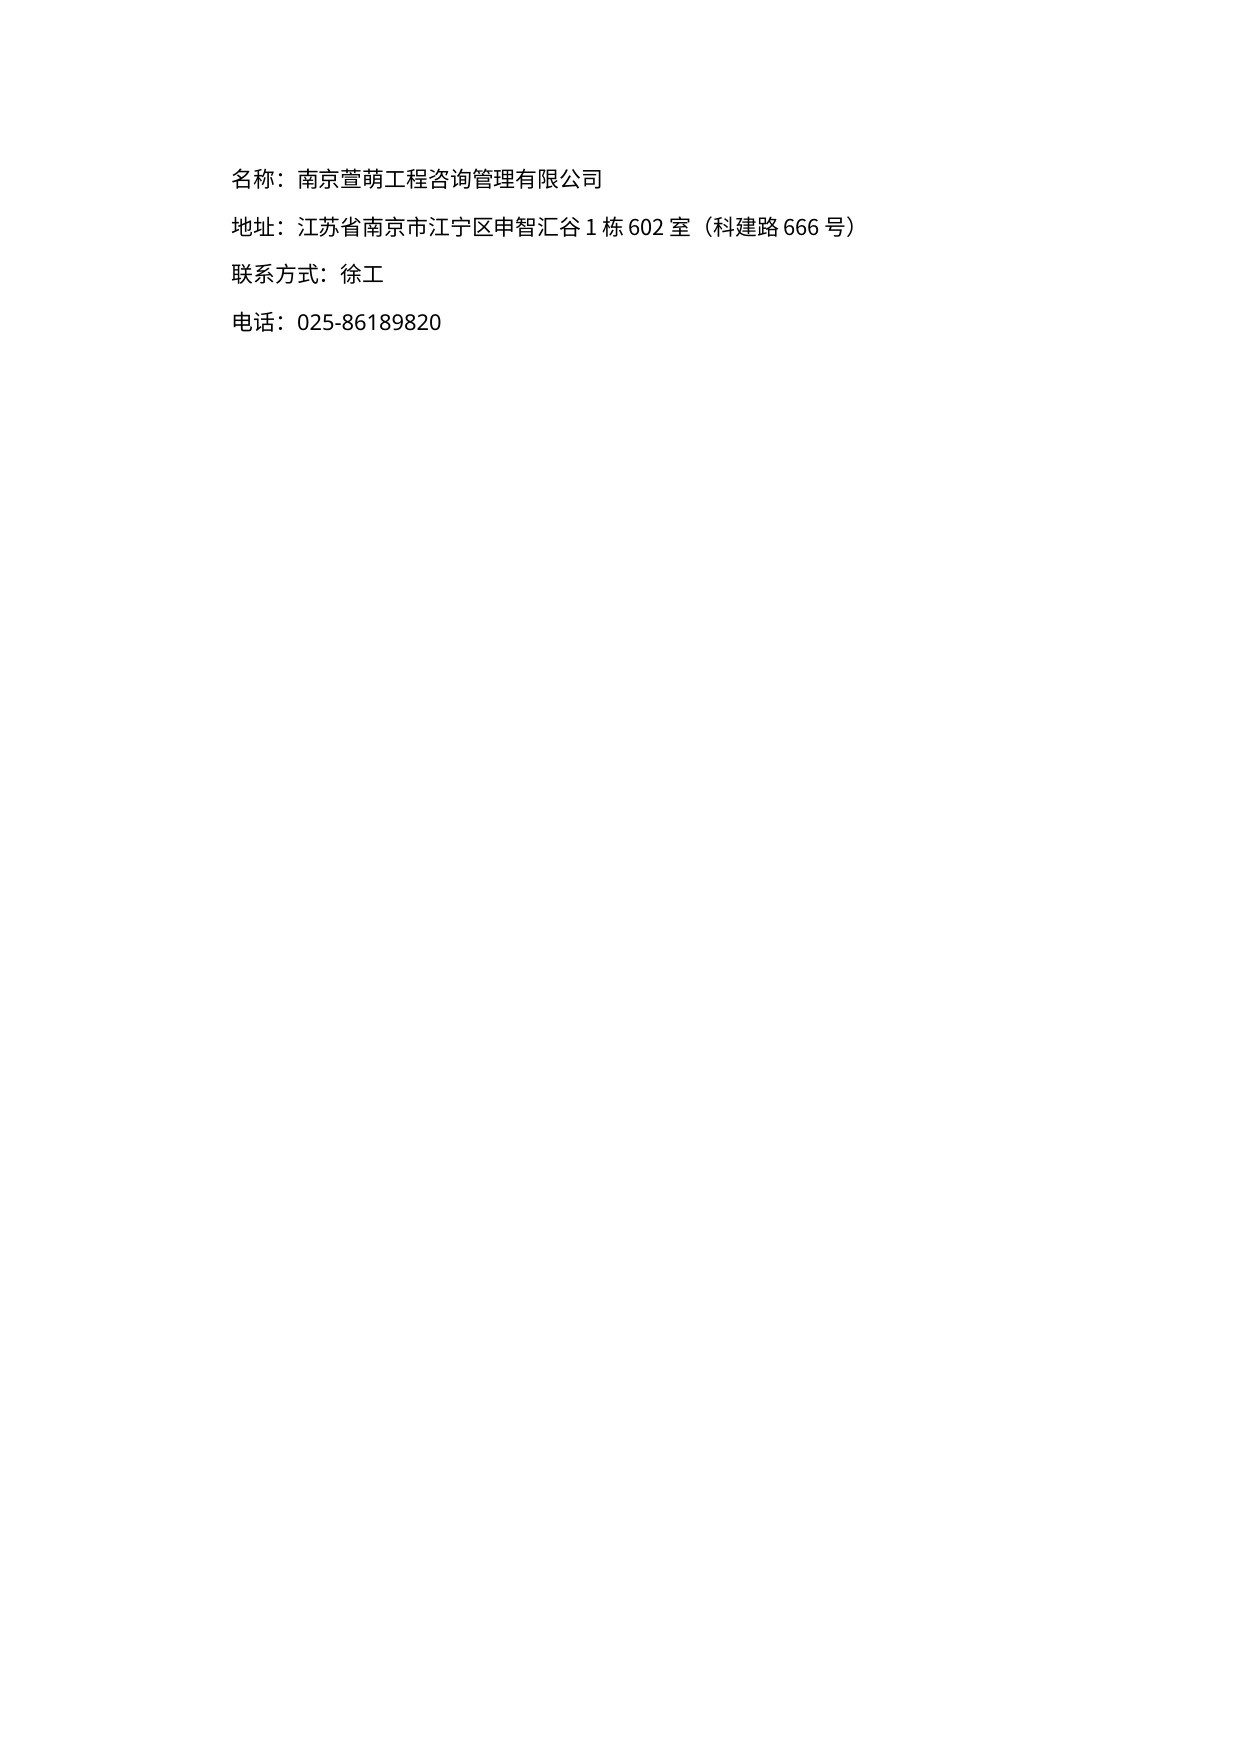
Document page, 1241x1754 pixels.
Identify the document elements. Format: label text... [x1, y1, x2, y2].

text 地址：江苏省南京市江宁区申智汇谷1栋602室（科建路666号） [187, 209, 1053, 241]
text 联系方式：徐工 [187, 257, 1053, 289]
text 名称：南京萱萌工程咨询管理有限公司 [187, 162, 1053, 194]
text 电话：025-86189820 [187, 304, 1053, 336]
